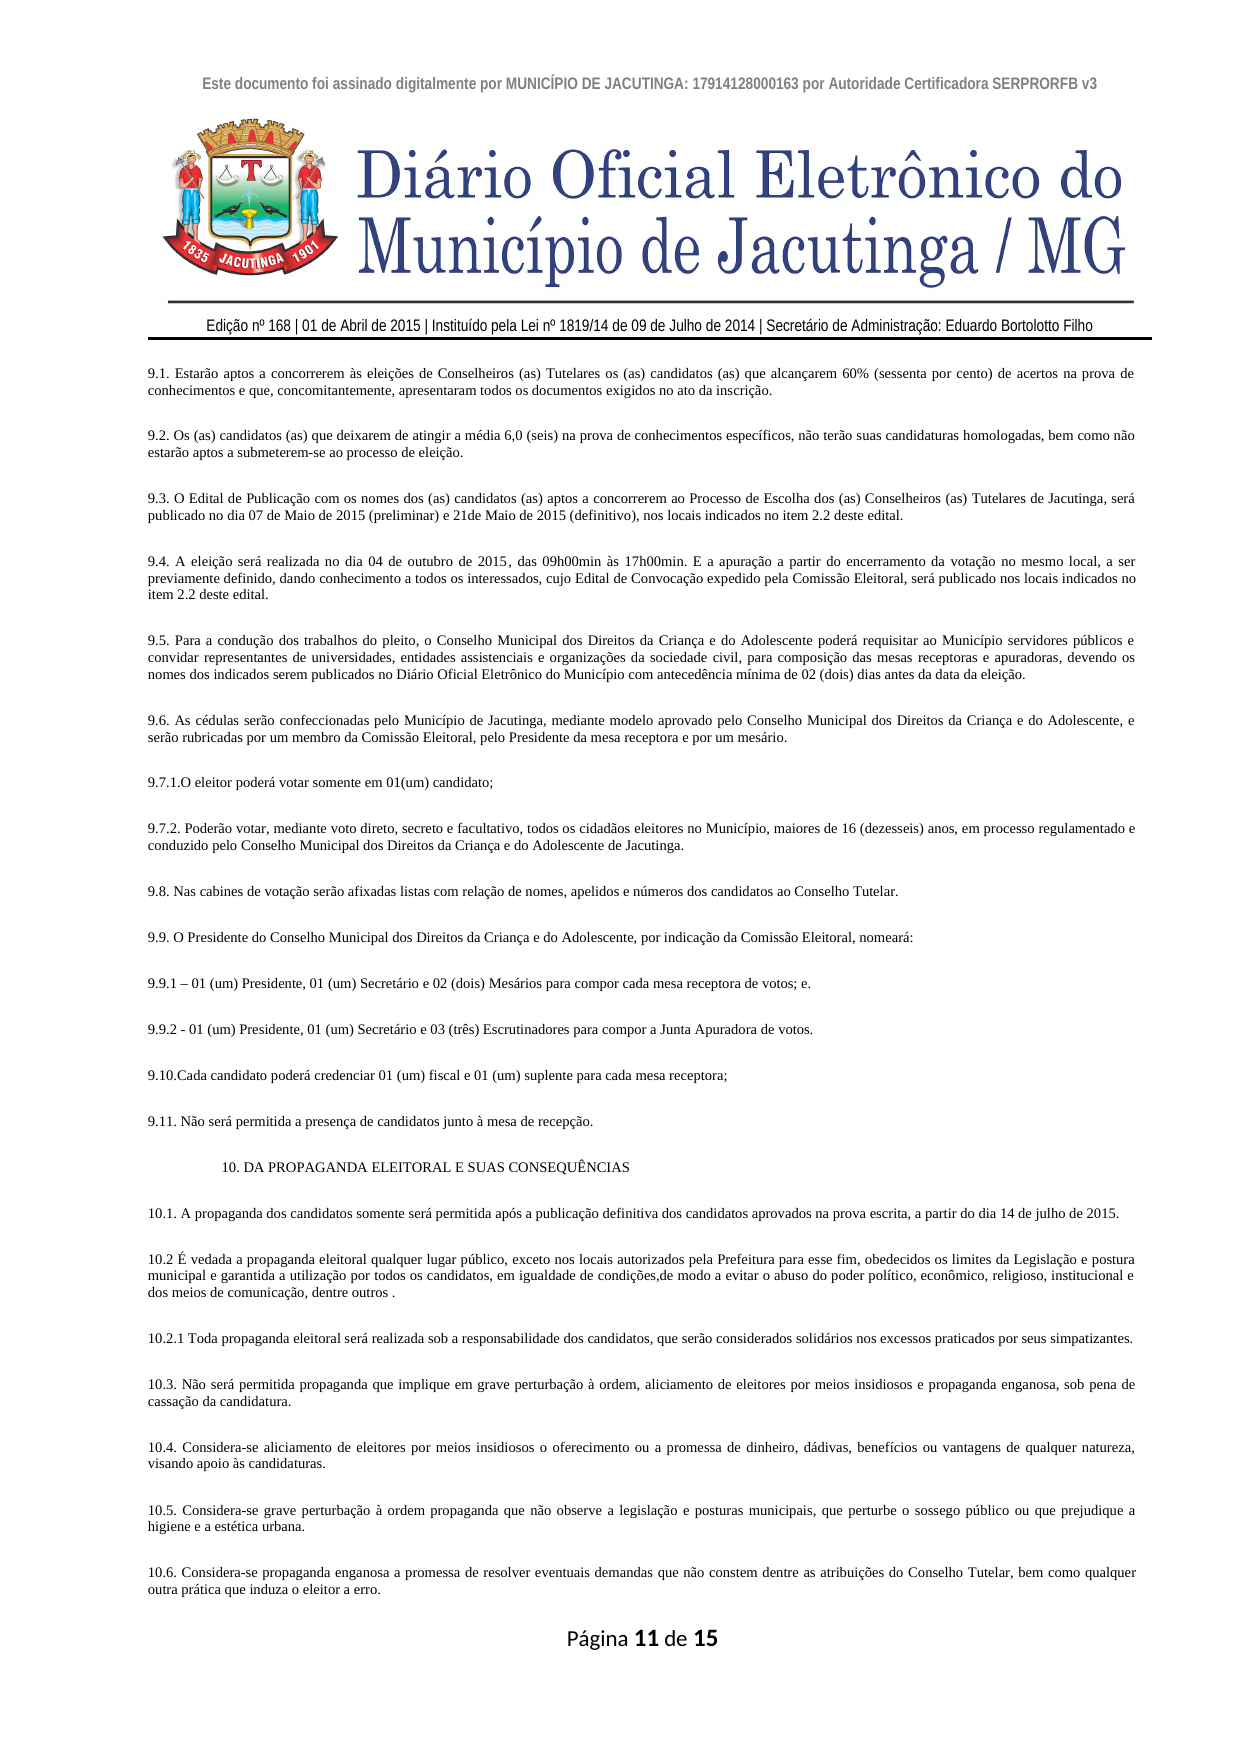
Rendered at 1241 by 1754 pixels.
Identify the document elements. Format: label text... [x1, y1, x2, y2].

text 9.9.1 – 01 (um) Presidente, 01 (um) Secretário e 02 (dois) Mesários para compor cada mesa receptora de votos; e. [148, 975, 1137, 992]
text 10.3. Não será permitida propaganda que implique em grave perturbação à ordem, aliciamento de eleitores por meios insidiosos e propaganda enganosa, sob pena de cassação da candidatura. [148, 1376, 1137, 1409]
text 10.1. A propaganda dos candidatos somente será permitida após a publicação definitiva dos candidatos aprovados na prova escrita, a partir do dia 14 de julho de 2015. [148, 1204, 1137, 1221]
text 9.7.1.O eleitor poderá votar somente em 01(um) candidato; [148, 774, 1137, 791]
text 9.5. Para a condução dos trabalhos do pleito, o Conselho Municipal dos Direitos da Criança e do Adolescente poderá requisitar ao Município servidores públicos e convidar representantes de universidades, entidades assistenciais e organizações da sociedade civil, para composição das mesas receptoras e apuradoras, devendo os nomes dos indicados serem publicados no Diário Oficial Eletrônico do Município com antecedência mínima de 02 (dois) dias antes da data da eleição. [148, 632, 1137, 682]
text 9.2. Os (as) candidatos (as) que deixarem de atingir a média 6,0 (seis) na prova de conhecimentos específicos, não terão suas candidaturas homologadas, bem como não estarão aptos a submeterem-se ao processo de eleição. [148, 427, 1137, 461]
text 9.6. As cédulas serão confeccionadas pelo Município de Jacutinga, mediante modelo aprovado pelo Conselho Municipal dos Direitos da Criança e do Adolescente, e serão rubricadas por um membro da Comissão Eleitoral, pelo Presidente da mesa receptora e por um mesário. [148, 712, 1137, 745]
text 9.3. O Edital de Publicação com os nomes dos (as) candidatos (as) aptos a concorrerem ao Processo de Escolha dos (as) Conselheiros (as) Tutelares de Jacutinga, será publicado no dia 07 de Maio de 2015 (preliminar) e 21de Maio de 2015 (definitivo), nos locais indicados no item 2.2 deste edital. [148, 490, 1137, 523]
text 9.10.Cada candidato poderá credenciar 01 (um) fiscal e 01 (um) suplente para cada mesa receptora; [148, 1067, 1137, 1083]
text 10.4. Considera-se aliciamento de eleitores por meios insidiosos o oferecimento ou a promessa de dinheiro, dádivas, benefícios ou vantagens de qualquer natureza, visando apoio às candidaturas. [148, 1438, 1137, 1472]
text 10.5. Considera-se grave perturbação à ordem propaganda que não observe a legislação e posturas municipais, que perturbe o sossego público ou que prejudique a higiene e a estética urbana. [148, 1501, 1137, 1535]
text 9.9.2 - 01 (um) Presidente, 01 (um) Secretário e 03 (três) Escrutinadores para compor a Junta Apuradora de votos. [148, 1021, 1137, 1037]
text 10.2 É vedada a propaganda eleitoral qualquer lugar público, exceto nos locais autorizados pela Prefeitura para esse fim, obedecidos os limites da Legislação e postura municipal e garantida a utilização por todos os candidatos, em igualdade de condições,de modo a evitar o abuso do poder político, econômico, religioso, institucional e dos meios de comunicação, dentre outros . [148, 1250, 1137, 1301]
text 9.1. Estarão aptos a concorrerem às eleições de Conselheiros (as) Tutelares os (as) candidatos (as) que alcançarem 60% (sessenta por cento) de acertos na prova de conhecimentos e que, concomitantemente, apresentaram todos os documentos exigidos no ato da inscrição. [148, 364, 1137, 398]
text 10.2.1 Toda propaganda eleitoral será realizada sob a responsabilidade dos candidatos, que serão considerados solidários nos excessos praticados por seus simpatizantes. [148, 1330, 1137, 1347]
text 9.9. O Presidente do Conselho Municipal dos Direitos da Criança e do Adolescente, por indicação da Comissão Eleitoral, nomeará: [148, 929, 1137, 946]
picture [155, 97, 1145, 313]
text 10.6. Considera-se propaganda enganosa a promessa de resolver eventuais demandas que não constem dentre as atribuições do Conselho Tutelar, bem como qualquer outra prática que induza o eleitor a erro. [148, 1564, 1137, 1597]
text 9.8. Nas cabines de votação serão afixadas listas com relação de nomes, apelidos e números dos candidatos ao Conselho Tutelar. [148, 883, 1137, 900]
text 9.7.2. Poderão votar, mediante voto direto, secreto e facultativo, todos os cidadãos eleitores no Município, maiores de 16 (dezesseis) anos, em processo regulamentado e conduzido pelo Conselho Municipal dos Direitos da Criança e do Adolescente de Jacutinga. [148, 820, 1137, 854]
text 9.11. Não será permitida a presença de candidatos junto à mesa de recepção. [148, 1113, 1137, 1129]
text 9.4. A eleição será realizada no dia 04 de outubro de 2015, das 09h00min às 17h00min. E a apuração a partir do encerramento da votação no mesmo local, a ser previamente definido, dando conhecimento a todos os interessados, cujo Edital de Convocação expedido pela Comissão Eleitoral, será publicado nos locais indicados no item 2.2 deste edital. [148, 553, 1137, 603]
text 10. DA PROPAGANDA ELEITORAL E SUAS CONSEQUÊNCIAS [148, 1158, 1137, 1175]
